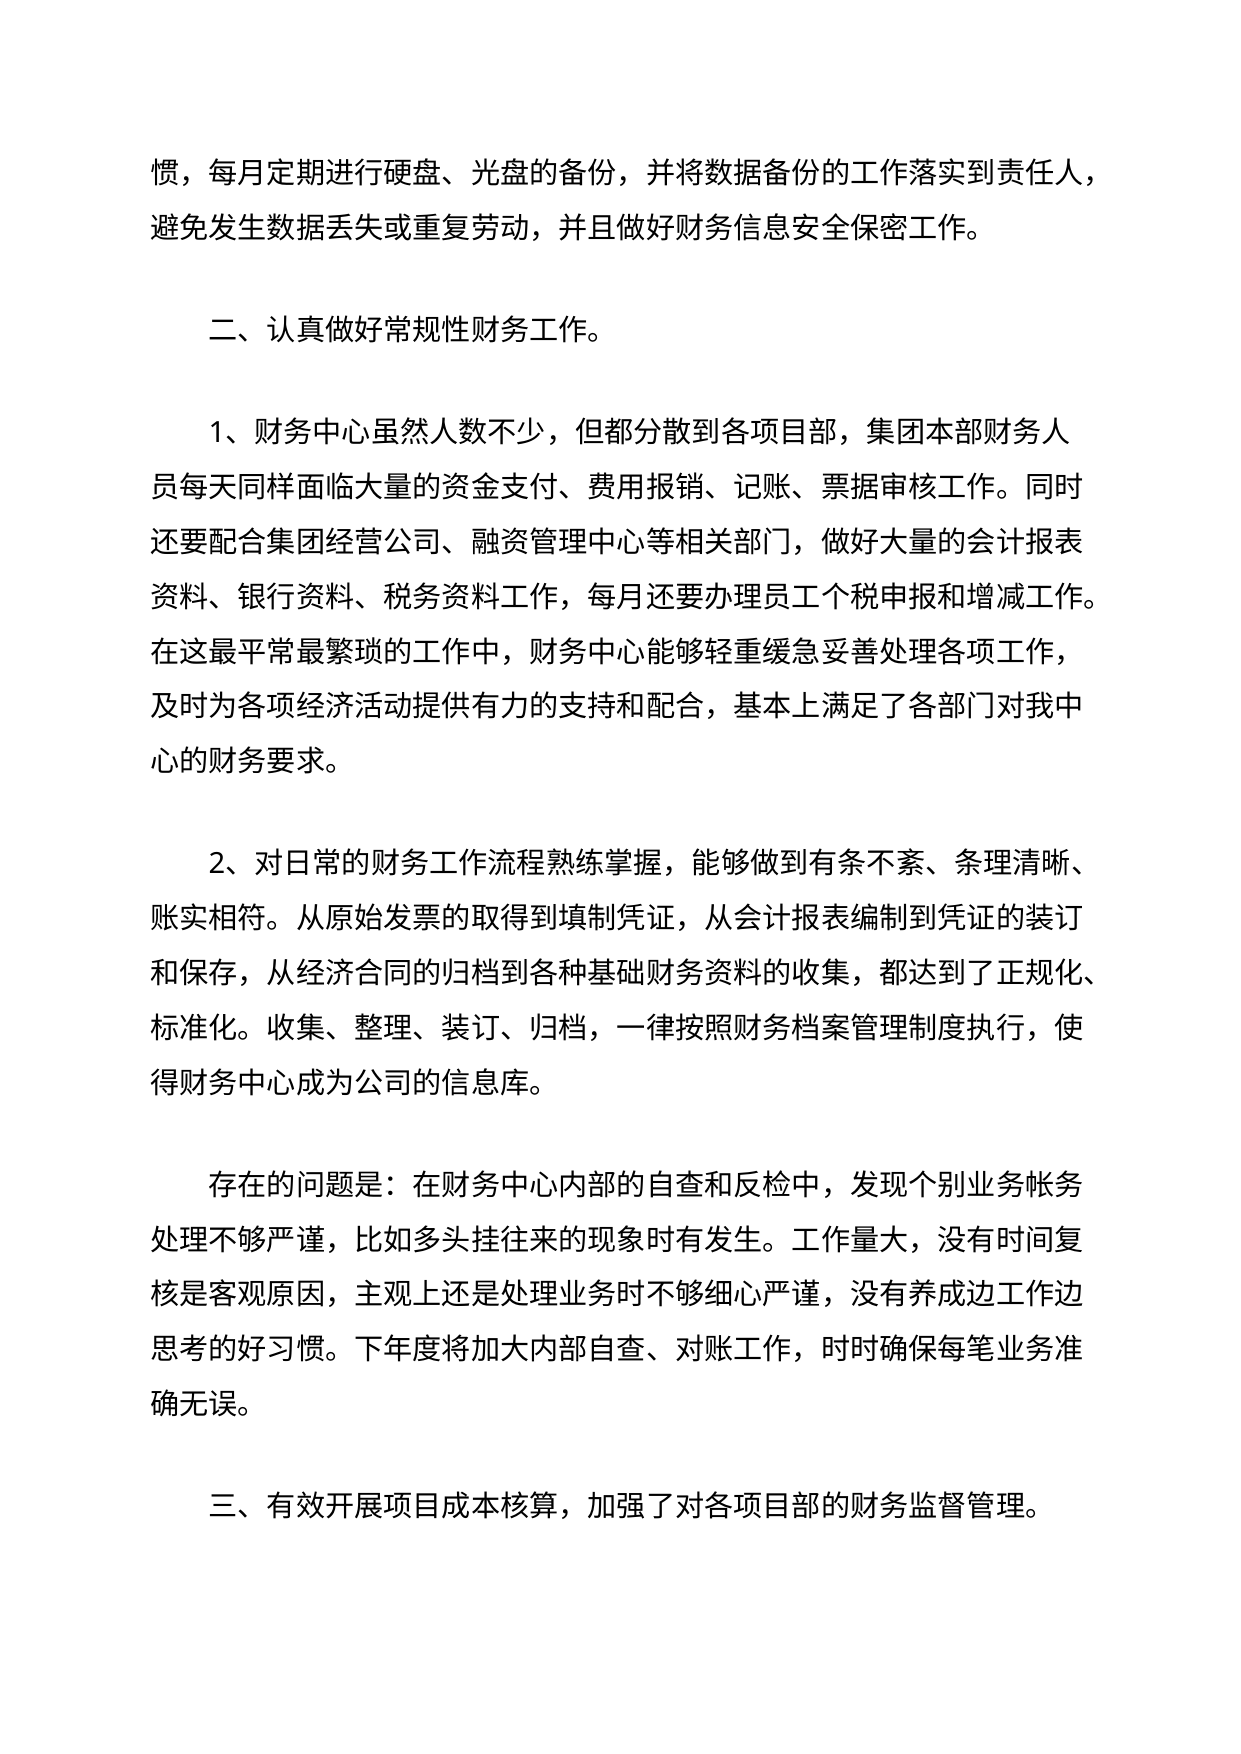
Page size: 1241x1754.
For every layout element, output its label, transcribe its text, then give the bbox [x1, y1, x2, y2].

text 1、财务中心虽然人数不少，但都分散到各项目部，集团本部财务人员每天同样面临大量的资金支付、费用报销、记账、票据审核工作。同时还要配合集团经营公司、融资管理中心等相关部门，做好大量的会计报表资料、银行资料、税务资料工作，每月还要办理员工个税申报和增减工作。在这最平常最繁琐的工作中，财务中心能够轻重缓急妥善处理各项工作，及时为各项经济活动提供有力的支持和配合，基本上满足了各部门对我中心的财务要求。 [150, 408, 1090, 780]
text 2、对日常的财务工作流程熟练掌握，能够做到有条不紊、条理清晰、账实相符。从原始发票的取得到填制凭证，从会计报表编制到凭证的装订和保存，从经济合同的归档到各种基础财务资料的收集，都达到了正规化、标准化。收集、整理、装订、归档，一律按照财务档案管理制度执行，使得财务中心成为公司的信息库。 [150, 840, 1090, 1102]
text 二、认真做好常规性财务工作。 [150, 307, 1090, 349]
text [150, 150, 1090, 247]
text 三、有效开展项目成本核算，加强了对各项目部的财务监督管理。 [150, 1482, 1090, 1525]
text 存在的问题是：在财务中心内部的自查和反检中，发现个别业务帐务处理不够严谨，比如多头挂往来的现象时有发生。工作量大，没有时间复核是客观原因，主观上还是处理业务时不够细心严谨，没有养成边工作边思考的好习惯。下年度将加大内部自查、对账工作，时时确保每笔业务准确无误。 [150, 1161, 1090, 1423]
